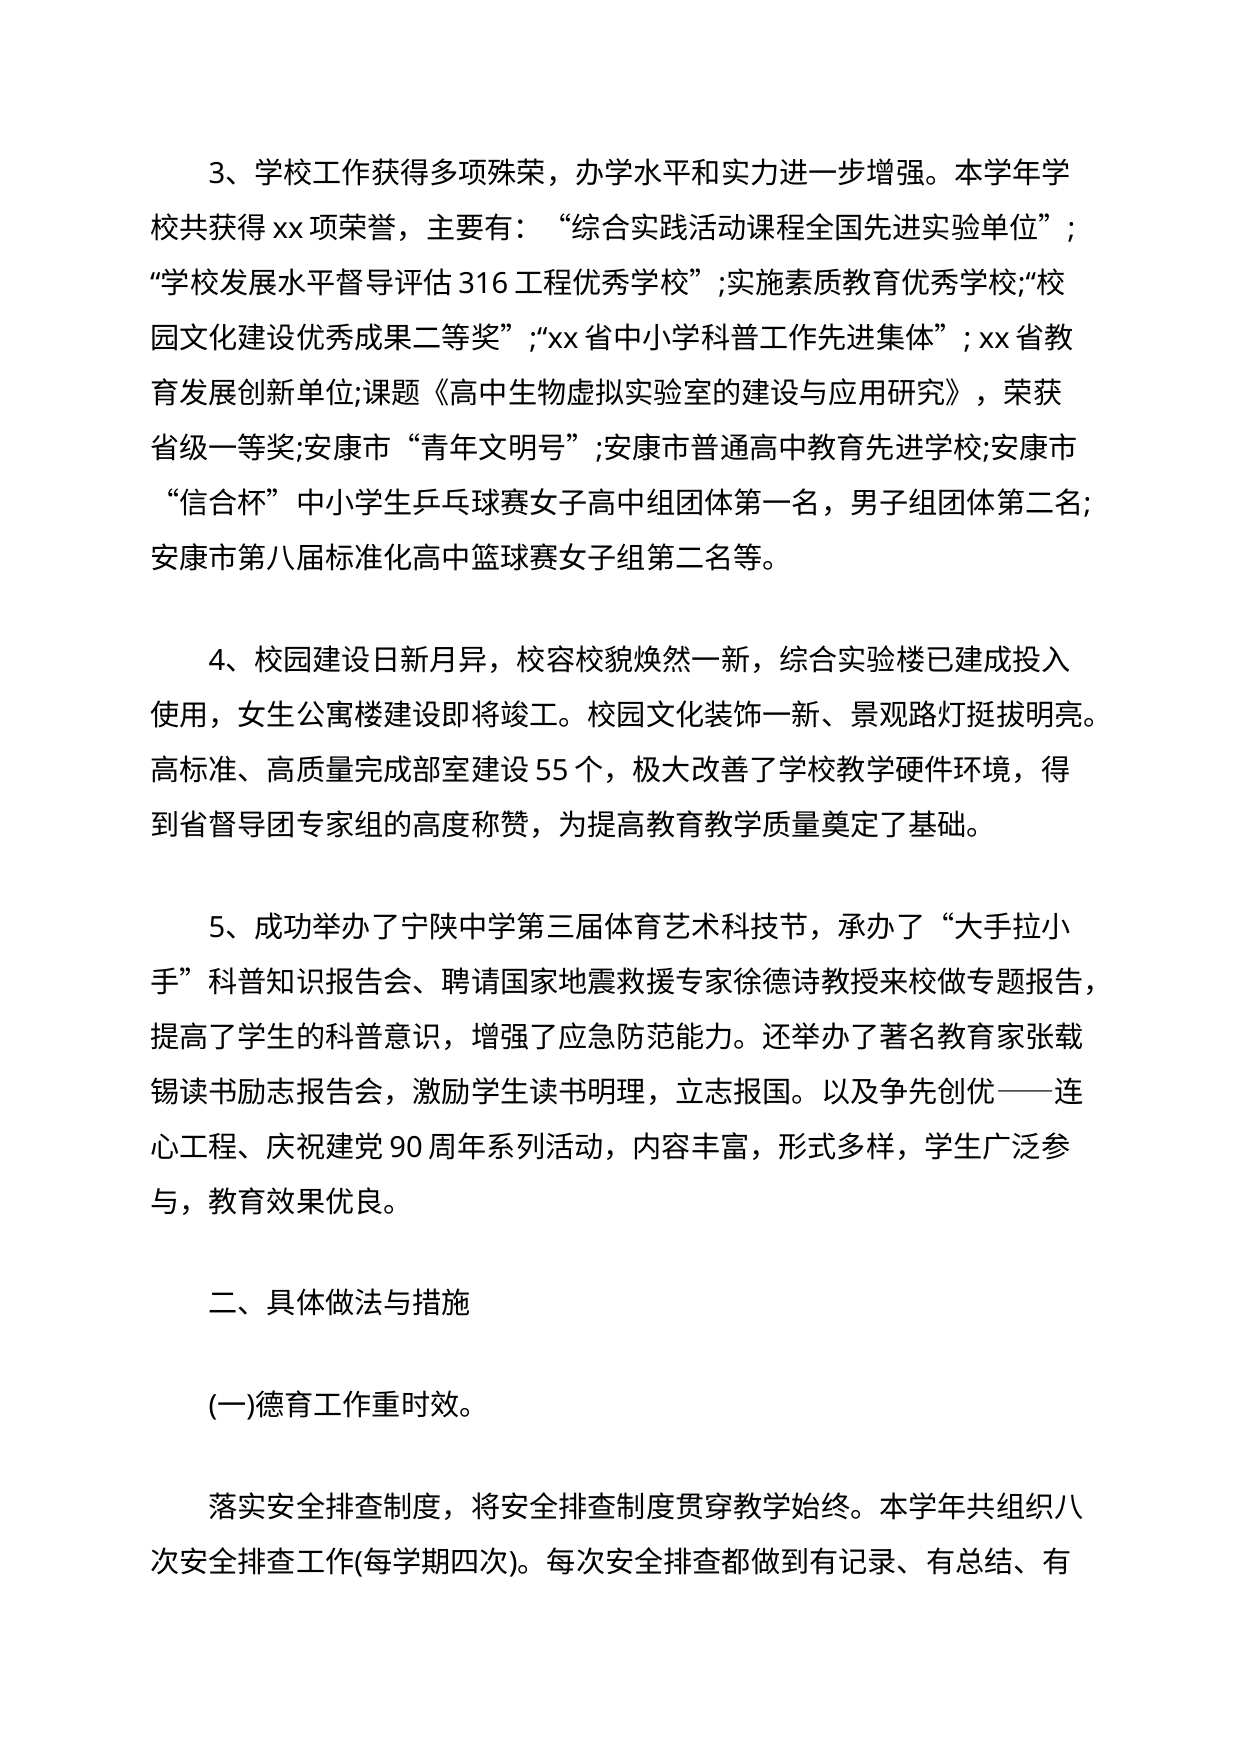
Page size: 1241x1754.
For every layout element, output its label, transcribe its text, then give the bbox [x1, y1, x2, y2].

text 二、具体做法与措施 [150, 1280, 1090, 1322]
text 5、成功举办了宁陕中学第三届体育艺术科技节，承办了“大手拉小手”科普知识报告会、聘请国家地震救援专家徐德诗教授来校做专题报告，提高了学生的科普意识，增强了应急防范能力。还举办了著名教育家张载锡读书励志报告会，激励学生读书明理，立志报国。以及争先创优——连心工程、庆祝建党90周年系列活动，内容丰富，形式多样，学生广泛参与，教育效果优良。 [150, 903, 1090, 1220]
text 3、学校工作获得多项殊荣，办学水平和实力进一步增强。本学年学校共获得xx项荣誉，主要有：“综合实践活动课程全国先进实验单位”;“学校发展水平督导评估316工程优秀学校”;实施素质教育优秀学校;“校园文化建设优秀成果二等奖”;“xx省中小学科普工作先进集体”; xx省教育发展创新单位;课题《高中生物虚拟实验室的建设与应用研究》，荣获省级一等奖;安康市“青年文明号”;安康市普通高中教育先进学校;安康市“信合杯”中小学生乒乓球赛女子高中组团体第一名，男子组团体第二名;安康市第八届标准化高中篮球赛女子组第二名等。 [150, 150, 1090, 577]
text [150, 1484, 1090, 1581]
text (一)德育工作重时效。 [150, 1382, 1090, 1424]
text 4、校园建设日新月异，校容校貌焕然一新，综合实验楼已建成投入使用，女生公寓楼建设即将竣工。校园文化装饰一新、景观路灯挺拔明亮。高标准、高质量完成部室建设55个，极大改善了学校教学硬件环境，得到省督导团专家组的高度称赞，为提高教育教学质量奠定了基础。 [150, 637, 1090, 844]
